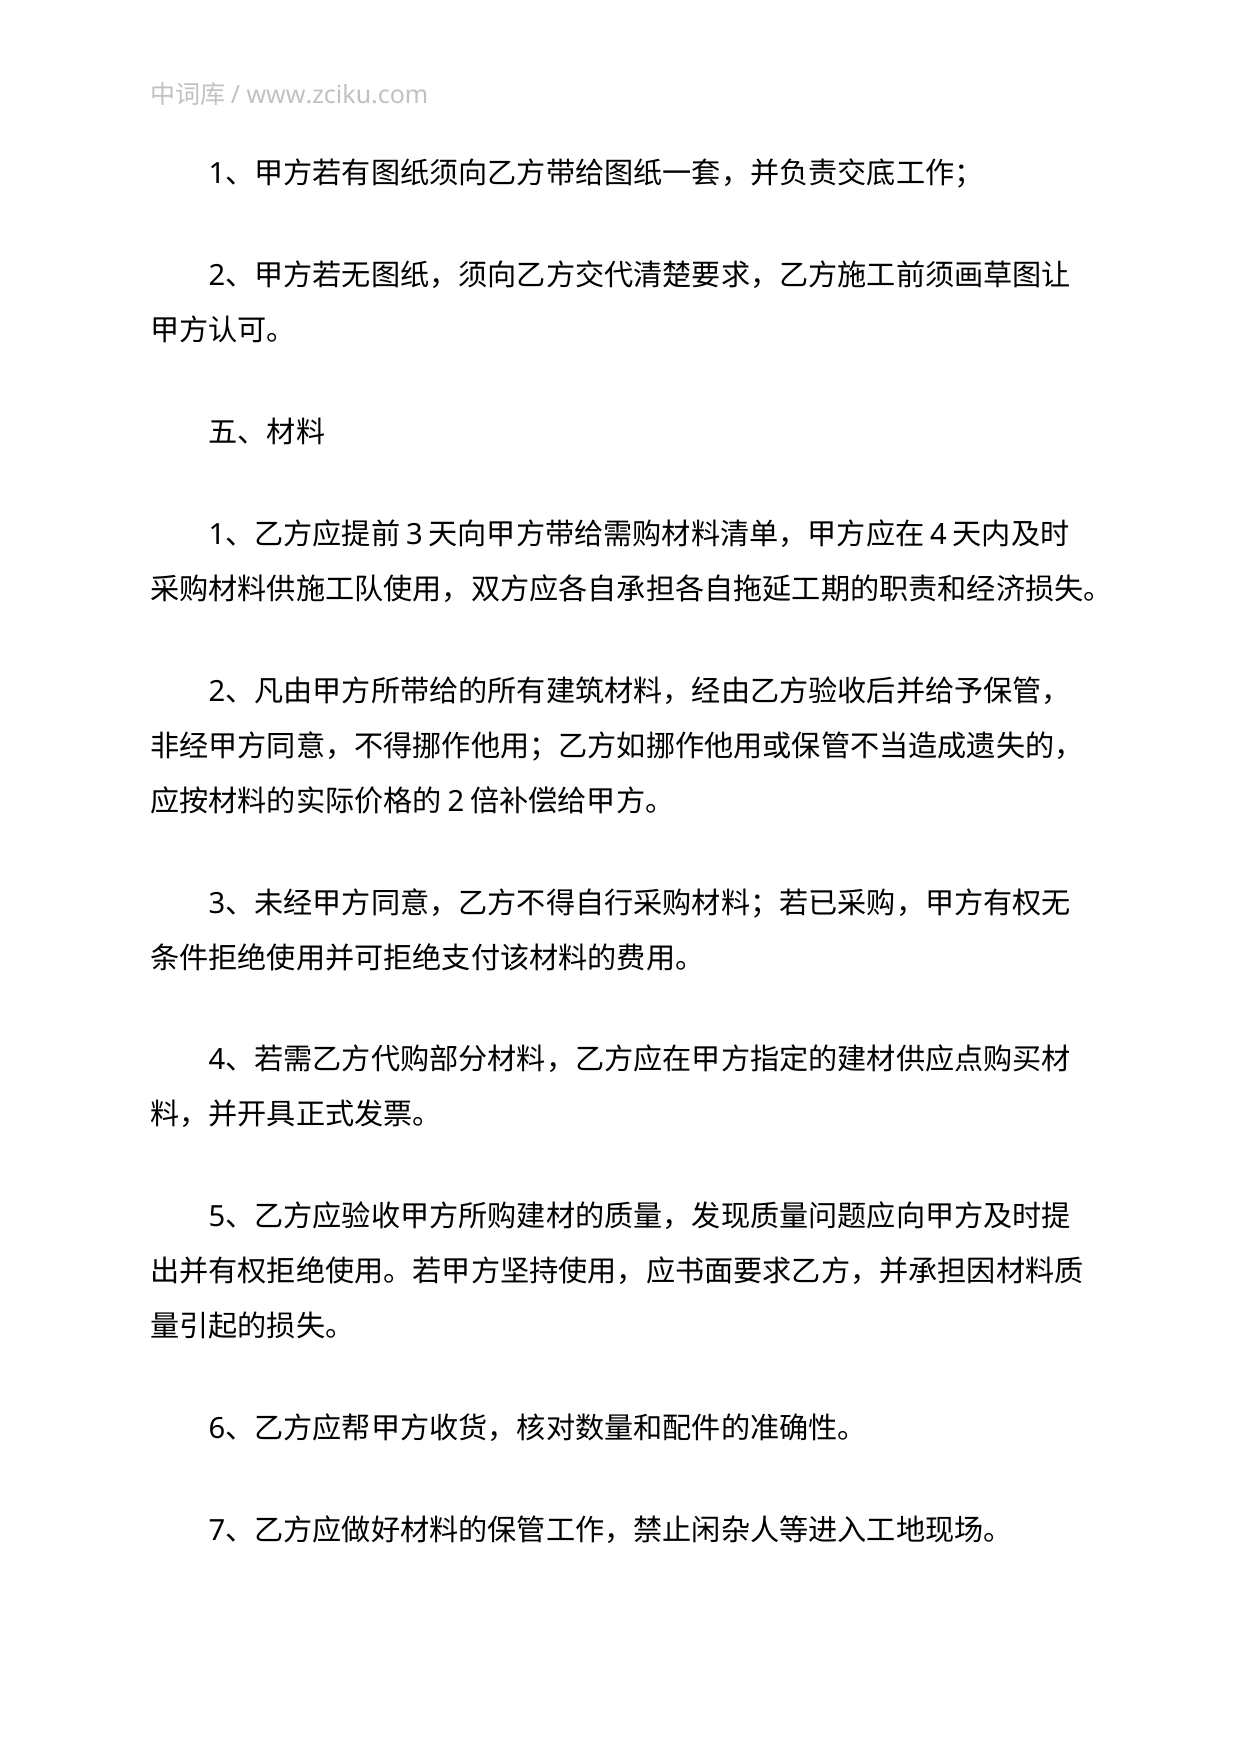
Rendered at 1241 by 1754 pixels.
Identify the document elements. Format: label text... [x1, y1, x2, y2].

text 4、若需乙方代购部分材料，乙方应在甲方指定的建材供应点购买材料，并开具正式发票。 [150, 1036, 1090, 1133]
text 1、乙方应提前3天向甲方带给需购材料清单，甲方应在4天内及时采购材料供施工队使用，双方应各自承担各自拖延工期的职责和经济损失。 [150, 511, 1090, 608]
text 5、乙方应验收甲方所购建材的质量，发现质量问题应向甲方及时提出并有权拒绝使用。若甲方坚持使用，应书面要求乙方，并承担因材料质量引起的损失。 [150, 1193, 1090, 1345]
text 1、甲方若有图纸须向乙方带给图纸一套，并负责交底工作； [150, 150, 1090, 192]
text 6、乙方应帮甲方收货，核对数量和配件的准确性。 [150, 1404, 1090, 1447]
text 2、甲方若无图纸，须向乙方交代清楚要求，乙方施工前须画草图让甲方认可。 [150, 252, 1090, 349]
text 7、乙方应做好材料的保管工作，禁止闲杂人等进入工地现场。 [150, 1506, 1090, 1549]
text 五、材料 [150, 409, 1090, 451]
text 3、未经甲方同意，乙方不得自行采购材料；若已采购，甲方有权无条件拒绝使用并可拒绝支付该材料的费用。 [150, 879, 1090, 976]
text 2、凡由甲方所带给的所有建筑材料，经由乙方验收后并给予保管，非经甲方同意，不得挪作他用；乙方如挪作他用或保管不当造成遗失的，应按材料的实际价格的2倍补偿给甲方。 [150, 667, 1090, 819]
